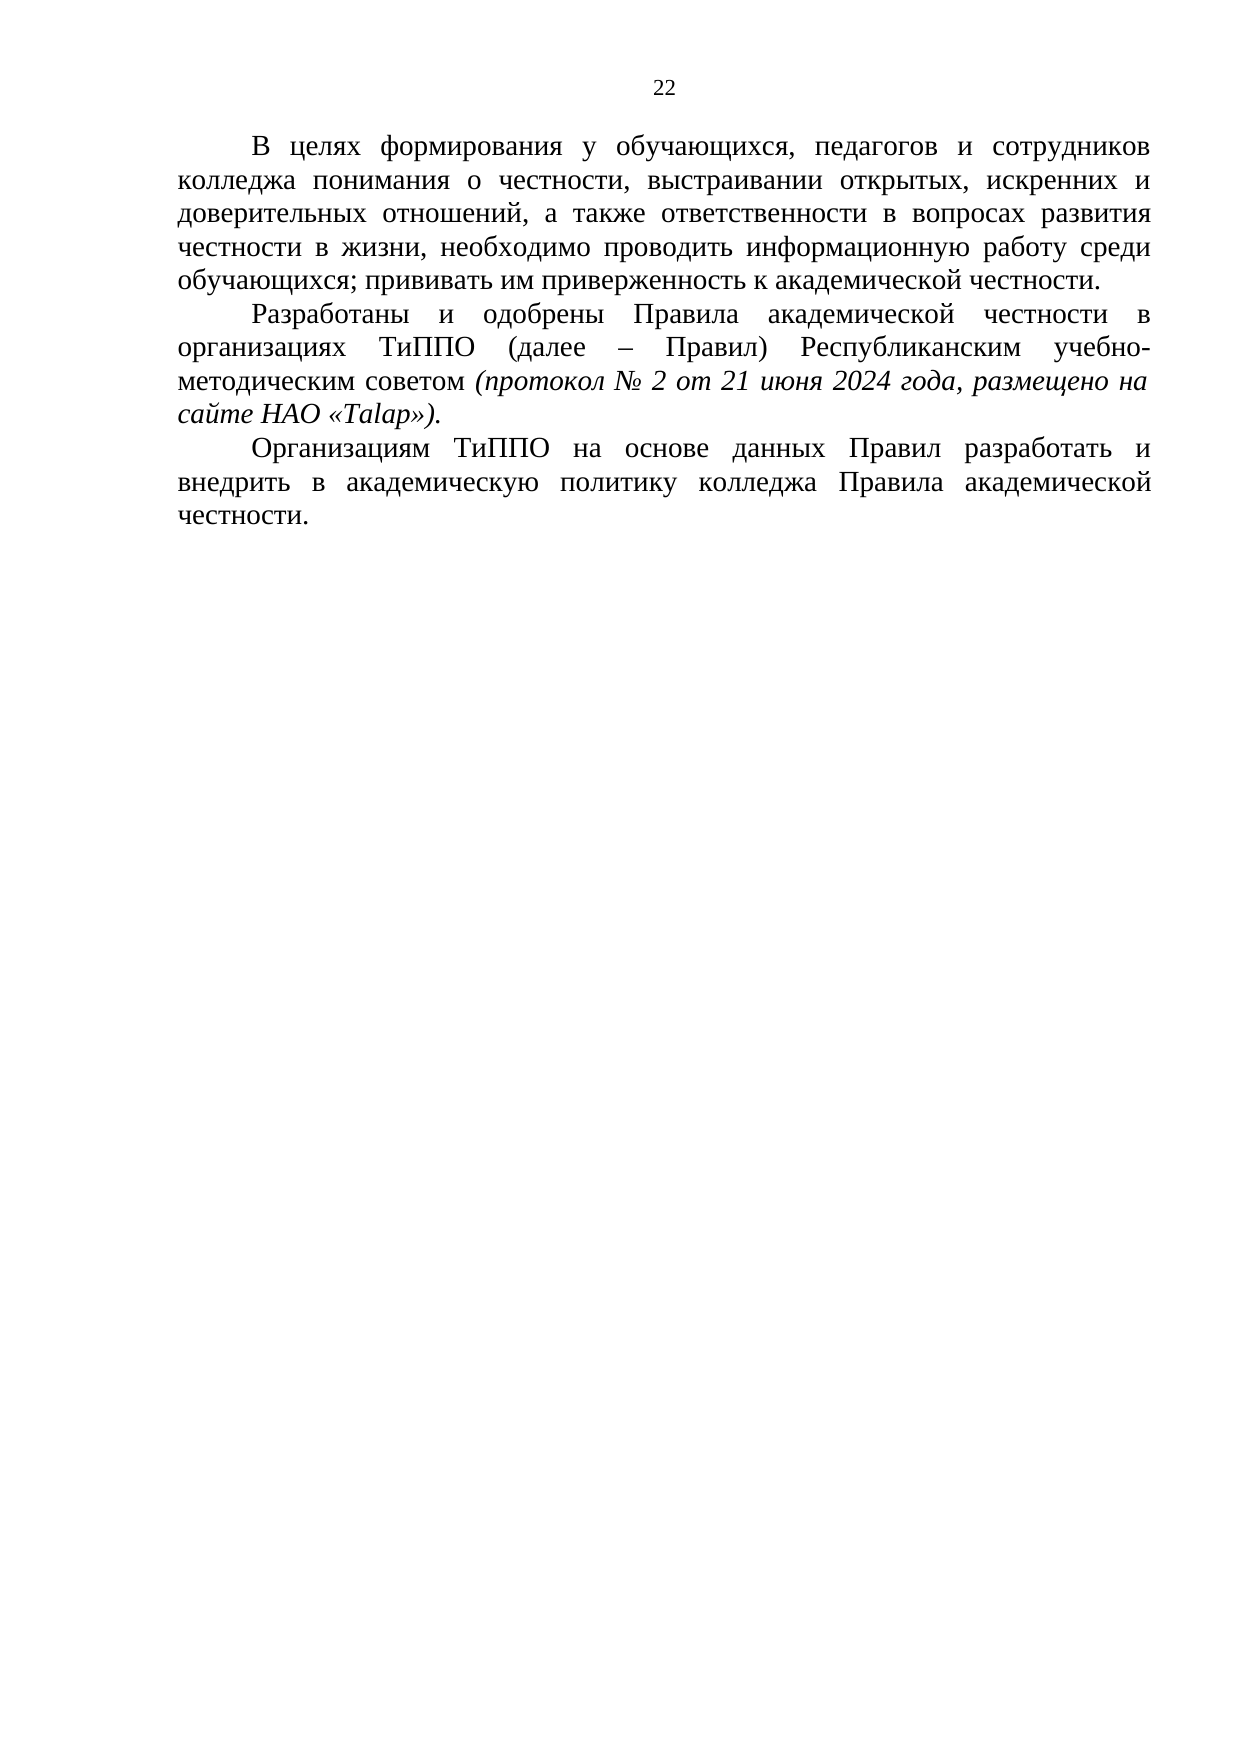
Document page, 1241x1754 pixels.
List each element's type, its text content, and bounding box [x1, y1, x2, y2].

text Разработаны и одобрены Правила академической честности в организациях ТиППО (далее – Правил) Республиканским учебно-методическим советом (протокол № 2 от 21 июня 2024 года, размещено на сайте НАО «Talap»). [177, 296, 1152, 430]
text В целях формирования у обучающихся, педагогов и сотрудников колледжа понимания о честности, выстраивании открытых, искренних и доверительных отношений, а также ответственности в вопросах развития честности в жизни, необходимо проводить информационную работу среди обучающихся; прививать им приверженность к академической честности. [177, 128, 1152, 296]
text Организациям ТиППО на основе данных Правил разработать и внедрить в академическую политику колледжа Правила академической честности. [177, 430, 1152, 531]
